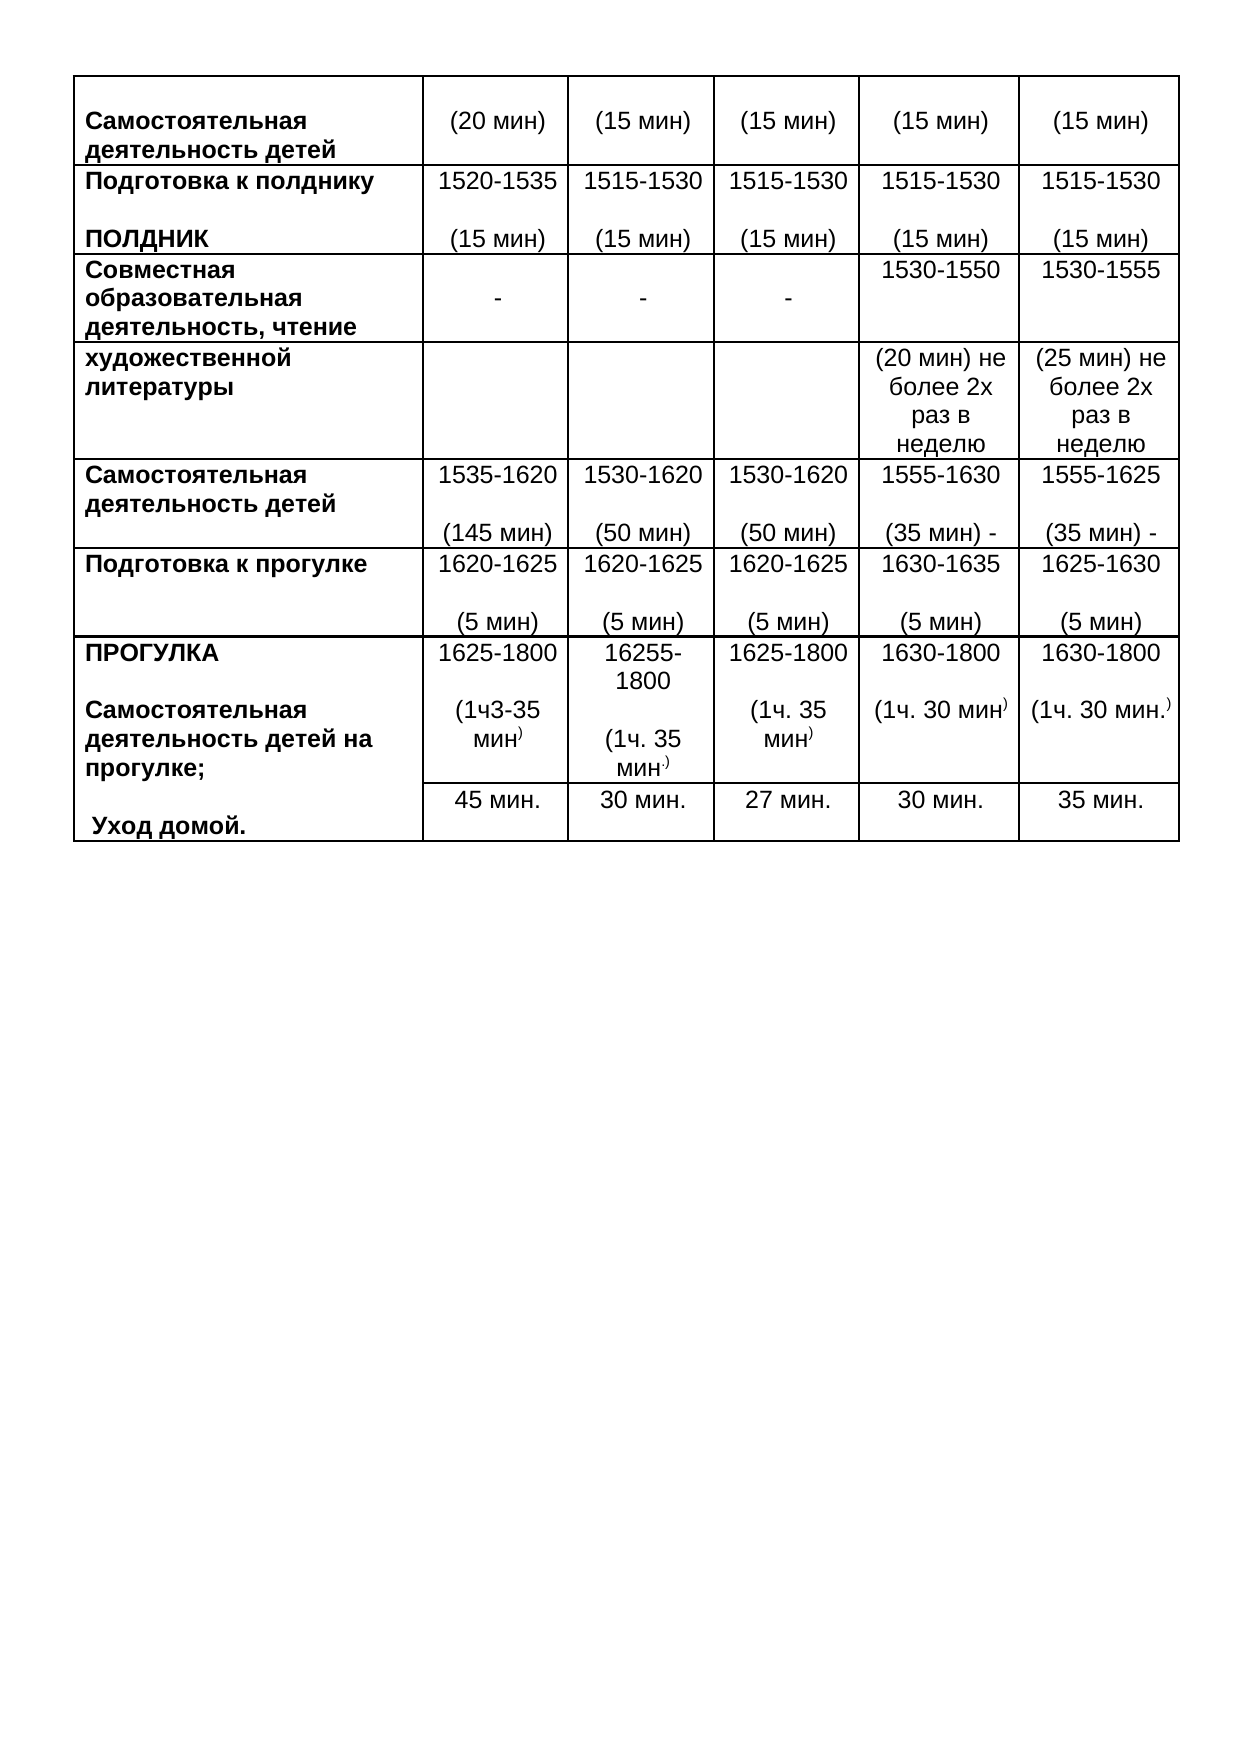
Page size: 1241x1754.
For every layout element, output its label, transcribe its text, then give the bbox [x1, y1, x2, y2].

table_cell 1630-1635 (5 мин) [860, 549, 1018, 635]
table_cell 1515-1530 (15 мин) [715, 166, 858, 252]
table_cell (25 мин) не более 2х раз в неделю [1020, 343, 1178, 458]
table_cell 1625-1630 (5 мин) [1020, 549, 1178, 635]
table_cell 1620-1625 (5 мин) [424, 549, 567, 635]
table_cell 27 мин. [715, 784, 858, 839]
table_cell 1555-1625 (35 мин) - [1020, 460, 1178, 547]
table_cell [75, 77, 422, 164]
table_cell 1530-1620 (50 мин) [569, 460, 713, 547]
table_cell художественной литературы [75, 343, 422, 458]
table_cell ПРОГУЛКА Самостоятельная деятельность детей на прогулке; Уход домой. [75, 638, 422, 839]
table_cell 1630-1800 (1ч. 30 мин.) [1020, 638, 1178, 782]
table_cell 1620-1625 (5 мин) [715, 549, 858, 635]
table_cell - [715, 255, 858, 341]
table_cell Подготовка к полднику ПОЛДНИК [75, 166, 422, 252]
table_cell 1625-1800 (1ч3-35 мин) [424, 638, 567, 782]
table_cell [424, 343, 567, 458]
table_cell 1625-1800 (1ч. 35 мин) [715, 638, 858, 782]
table_cell 1500-1515 (15 мин) [569, 77, 713, 164]
table_cell 1620-1625 (5 мин) [569, 549, 713, 635]
table_cell 30 мин. [860, 784, 1018, 839]
table_cell 30 мин. [569, 784, 713, 839]
table_cell 1515-1530 (15 мин) [1020, 166, 1178, 252]
table_cell 1515-1530 (15 мин) [860, 166, 1018, 252]
table_cell [715, 343, 858, 458]
table_cell 16255-1800 (1ч. 35 мин.) [569, 638, 713, 782]
table_cell 1500-1515 (15 мин) [860, 77, 1018, 164]
table_cell 1530-1550 [860, 255, 1018, 341]
table_cell Подготовка к прогулке [75, 549, 422, 635]
table_cell Совместная образовательная деятельность, чтение [75, 255, 422, 341]
table_cell - [424, 255, 567, 341]
table_cell 1520-1535 (15 мин) [424, 166, 567, 252]
table_cell 1515-1530 (15 мин) [569, 166, 713, 252]
table_cell 1500-1515 (15 мин) [1020, 77, 1178, 164]
table_cell 45 мин. [424, 784, 567, 839]
table_cell (20 мин) не более 2х раз в неделю [860, 343, 1018, 458]
table_cell 1630-1800 (1ч. 30 мин) [860, 638, 1018, 782]
table_cell 35 мин. [1020, 784, 1178, 839]
table_cell 1555-1630 (35 мин) - [860, 460, 1018, 547]
table_cell [569, 343, 713, 458]
table_cell 1500-1515 (15 мин) [715, 77, 858, 164]
table_cell 1535-1620 (145 мин) [424, 460, 567, 547]
table_cell - [569, 255, 713, 341]
table_cell 1530-1620 (50 мин) [715, 460, 858, 547]
table_cell 1530-1555 [1020, 255, 1178, 341]
table_cell 1500-1520 (20 мин) [424, 77, 567, 164]
table_cell Самостоятельная деятельность детей [75, 460, 422, 547]
